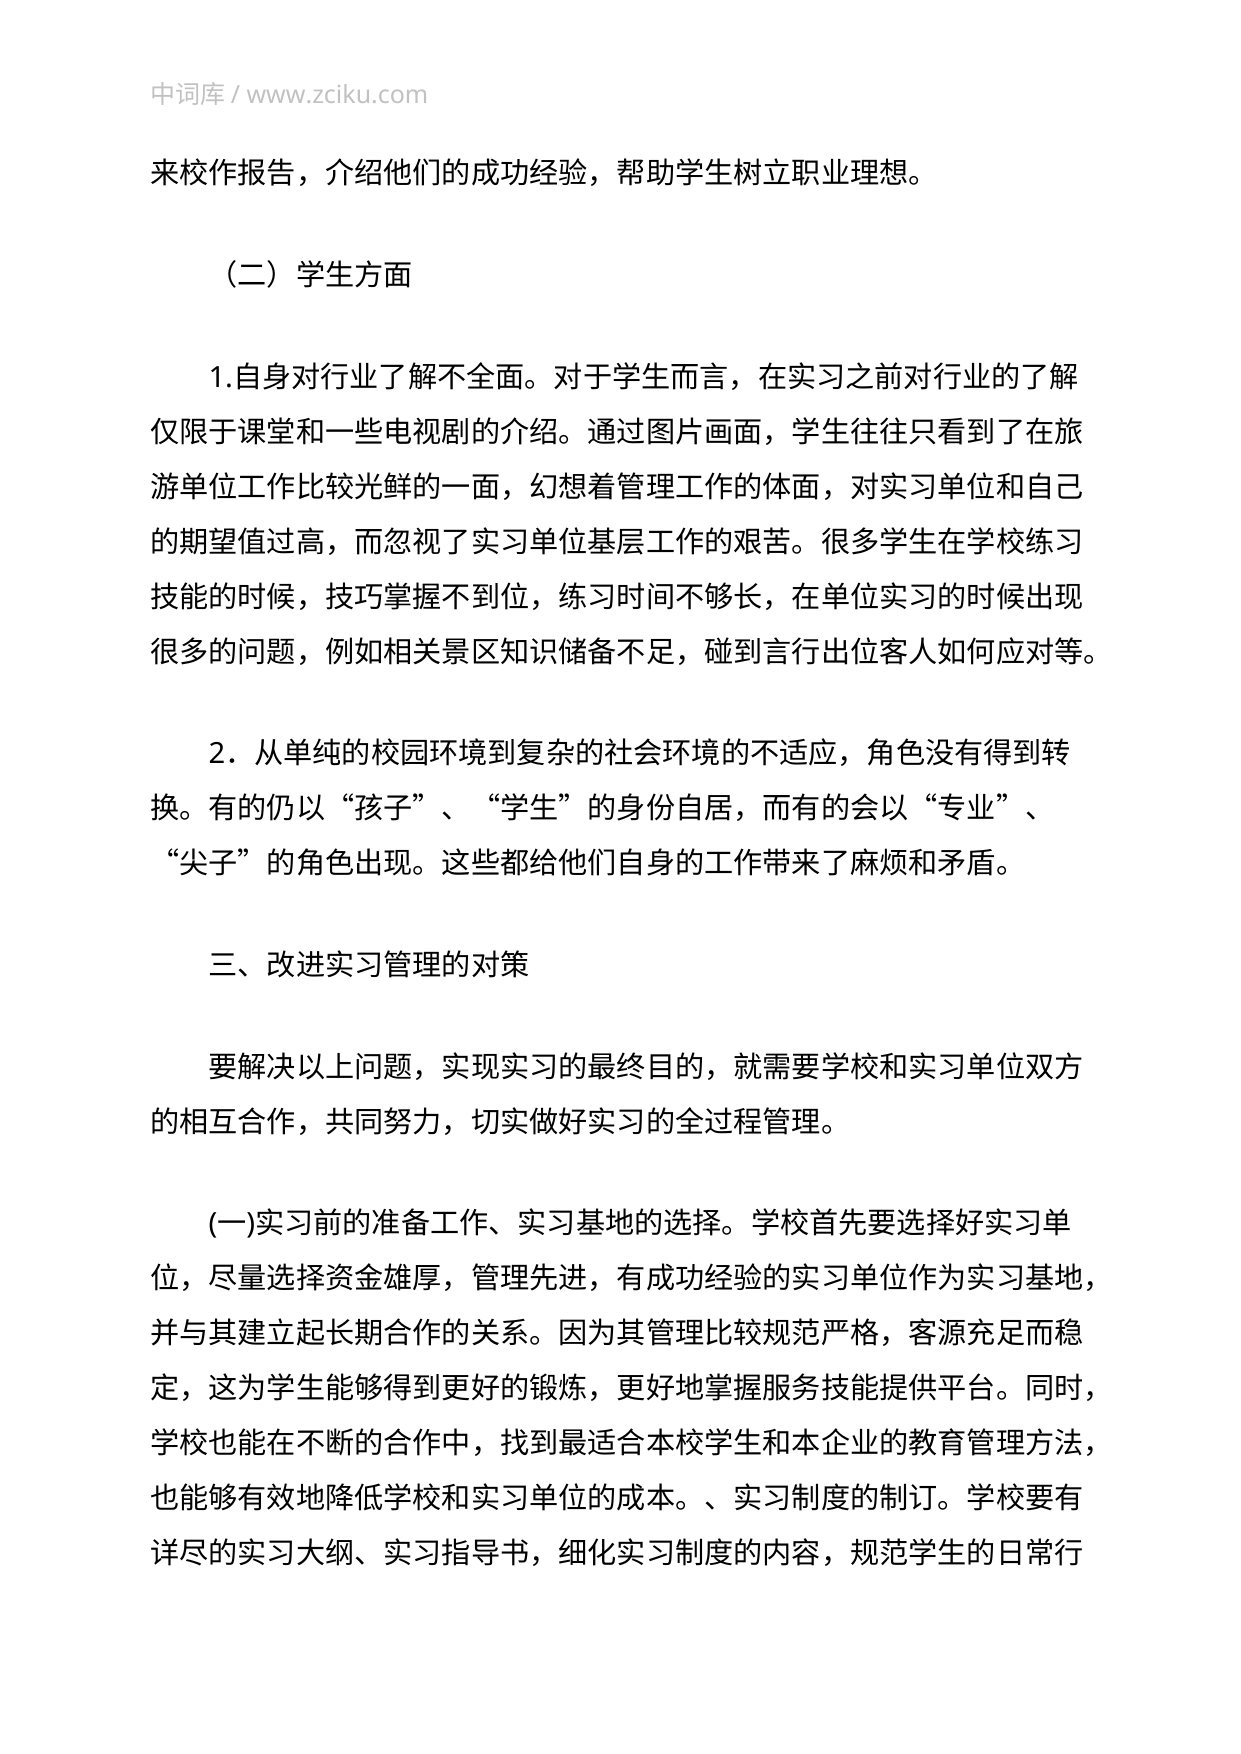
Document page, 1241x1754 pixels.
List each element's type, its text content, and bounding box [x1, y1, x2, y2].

text （二）学生方面 [150, 252, 1090, 294]
text 三、改进实习管理的对策 [150, 942, 1090, 984]
text 2．从单纯的校园环境到复杂的社会环境的不适应，角色没有得到转换。有的仍以“孩子”、“学生”的身份自居，而有的会以“专业”、“尖子”的角色出现。这些都给他们自身的工作带来了麻烦和矛盾。 [150, 730, 1090, 882]
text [150, 1200, 1090, 1572]
text 要解决以上问题，实现实习的最终目的，就需要学校和实习单位双方的相互合作，共同努力，切实做好实习的全过程管理。 [150, 1043, 1090, 1141]
text 1.自身对行业了解不全面。对于学生而言，在实习之前对行业的了解仅限于课堂和一些电视剧的介绍。通过图片画面，学生往往只看到了在旅游单位工作比较光鲜的一面，幻想着管理工作的体面，对实习单位和自己的期望值过高，而忽视了实习单位基层工作的艰苦。很多学生在学校练习技能的时候，技巧掌握不到位，练习时间不够长，在单位实习的时候出现很多的问题，例如相关景区知识储备不足，碰到言行出位客人如何应对等。 [150, 353, 1090, 670]
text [150, 150, 1090, 192]
